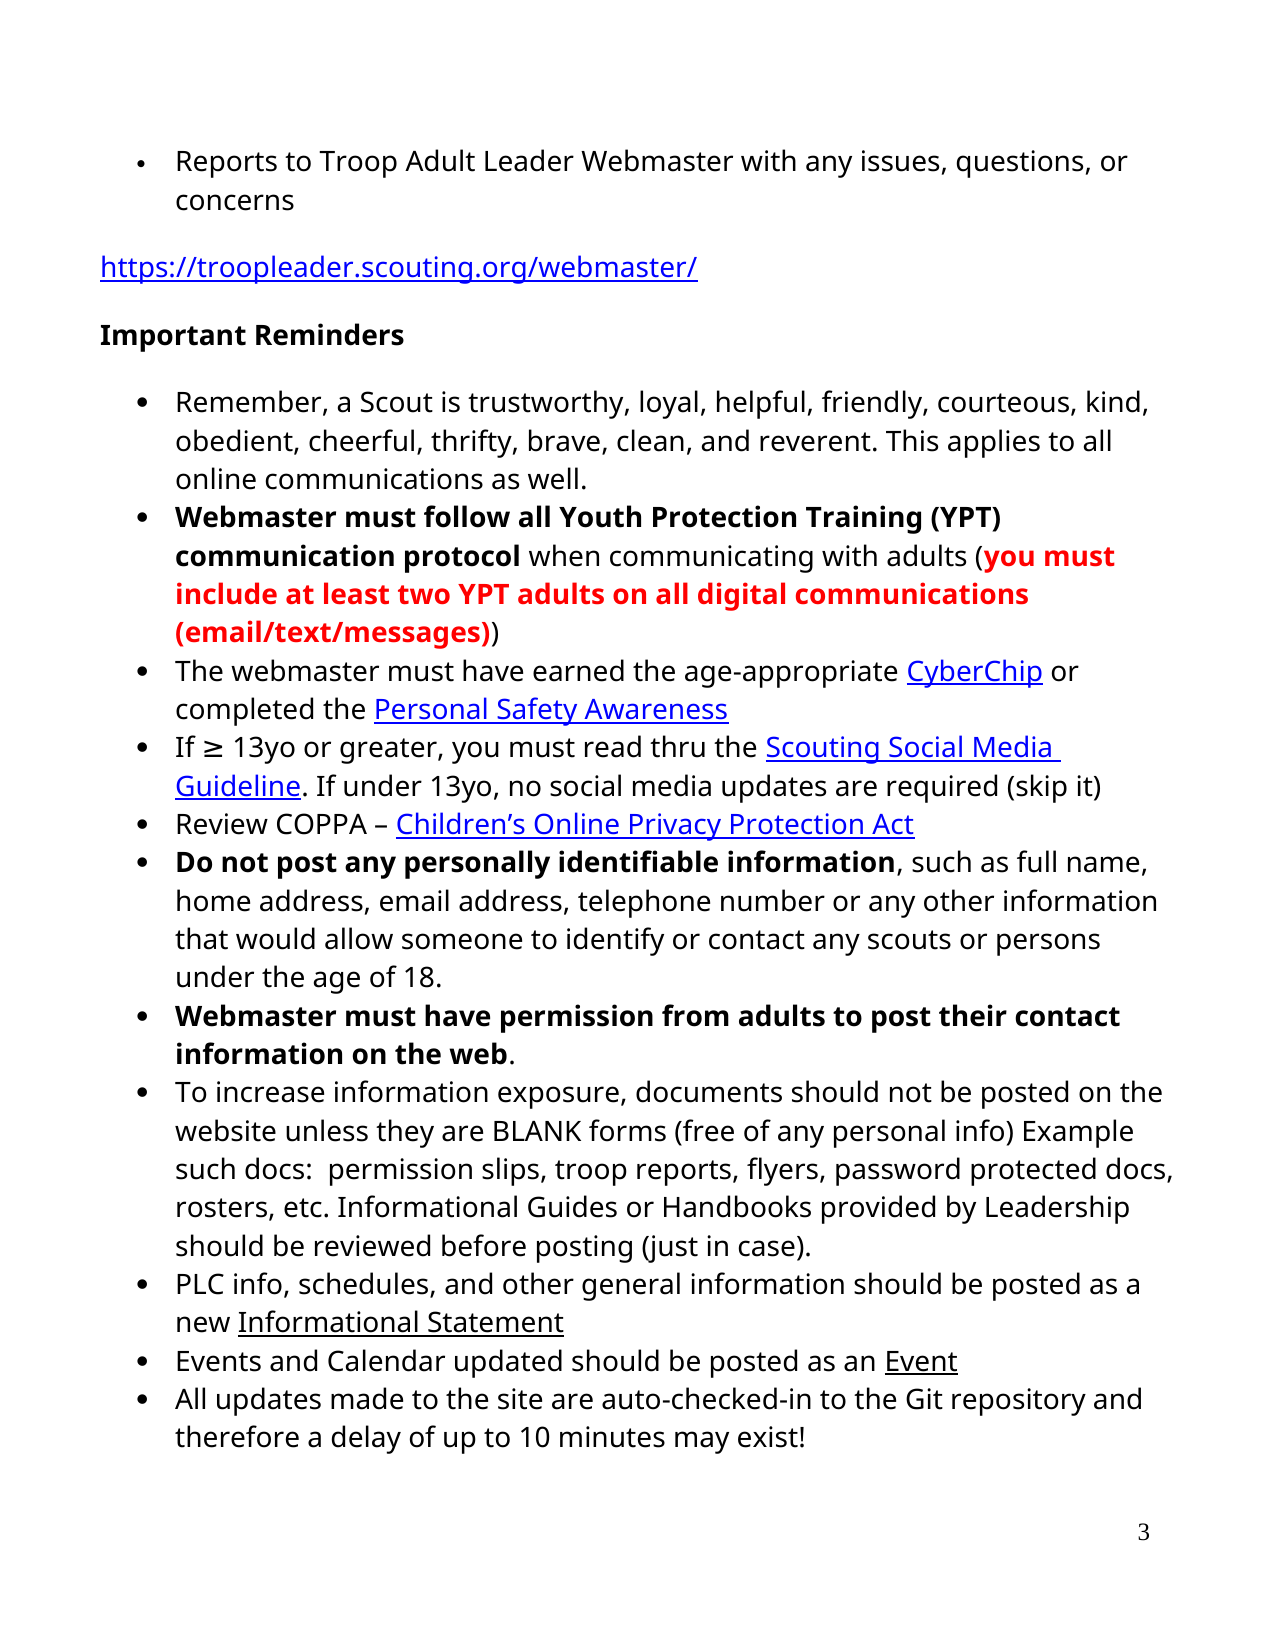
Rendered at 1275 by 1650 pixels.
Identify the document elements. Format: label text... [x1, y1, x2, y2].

text https://troopleader.scouting.org/webmaster/ [100, 247, 1175, 286]
list PLC info, schedules, and other general information should be posted as a new Informational Statement [137, 1264, 1175, 1341]
list Webmaster must have permission from adults to post their contact information on the web. [137, 996, 1175, 1072]
list Webmaster must follow all Youth Protection Training (YPT) communication protocol when communicating with adults (you must include at least two YPT adults on all digital communications (email/text/messages)) [137, 497, 1175, 651]
list All updates made to the site are auto-checked-in to the Git repository and therefore a delay of up to 10 minutes may exist! [137, 1379, 1175, 1456]
list Do not post any personally identifiable information, such as full name, home address, email address, telephone number or any other information that would allow someone to identify or contact any scouts or persons under the age of 18. [137, 842, 1175, 996]
list To increase information exposure, documents should not be posted on the website unless they are BLANK forms (free of any personal info) Example such docs: permission slips, troop reports, flyers, password protected docs, rosters, etc. Informational Guides or Handbooks provided by Leadership should be reviewed before posting (just in case). [137, 1072, 1175, 1264]
list The webmaster must have earned the age-appropriate CyberChip or completed the Personal Safety Awareness [137, 651, 1175, 727]
list Reports to Troop Adult Leader Webmaster with any issues, questions, or concerns [137, 142, 1175, 218]
list If ≥ 13yo or greater, you must read thru the Scouting Social Media Guideline. If under 13yo, no social media updates are required (skip it) [137, 727, 1175, 804]
text Important Reminders [100, 315, 1175, 353]
list Events and Calendar updated should be posted as an Event [137, 1341, 1175, 1379]
list Review COPPA – Children’s Online Privacy Protection Act [137, 804, 1175, 842]
list Remember, a Scout is trustworthy, loyal, helpful, friendly, courteous, kind, obedient, cheerful, thrifty, brave, clean, and reverent. This applies to all online communications as well. [137, 382, 1175, 497]
